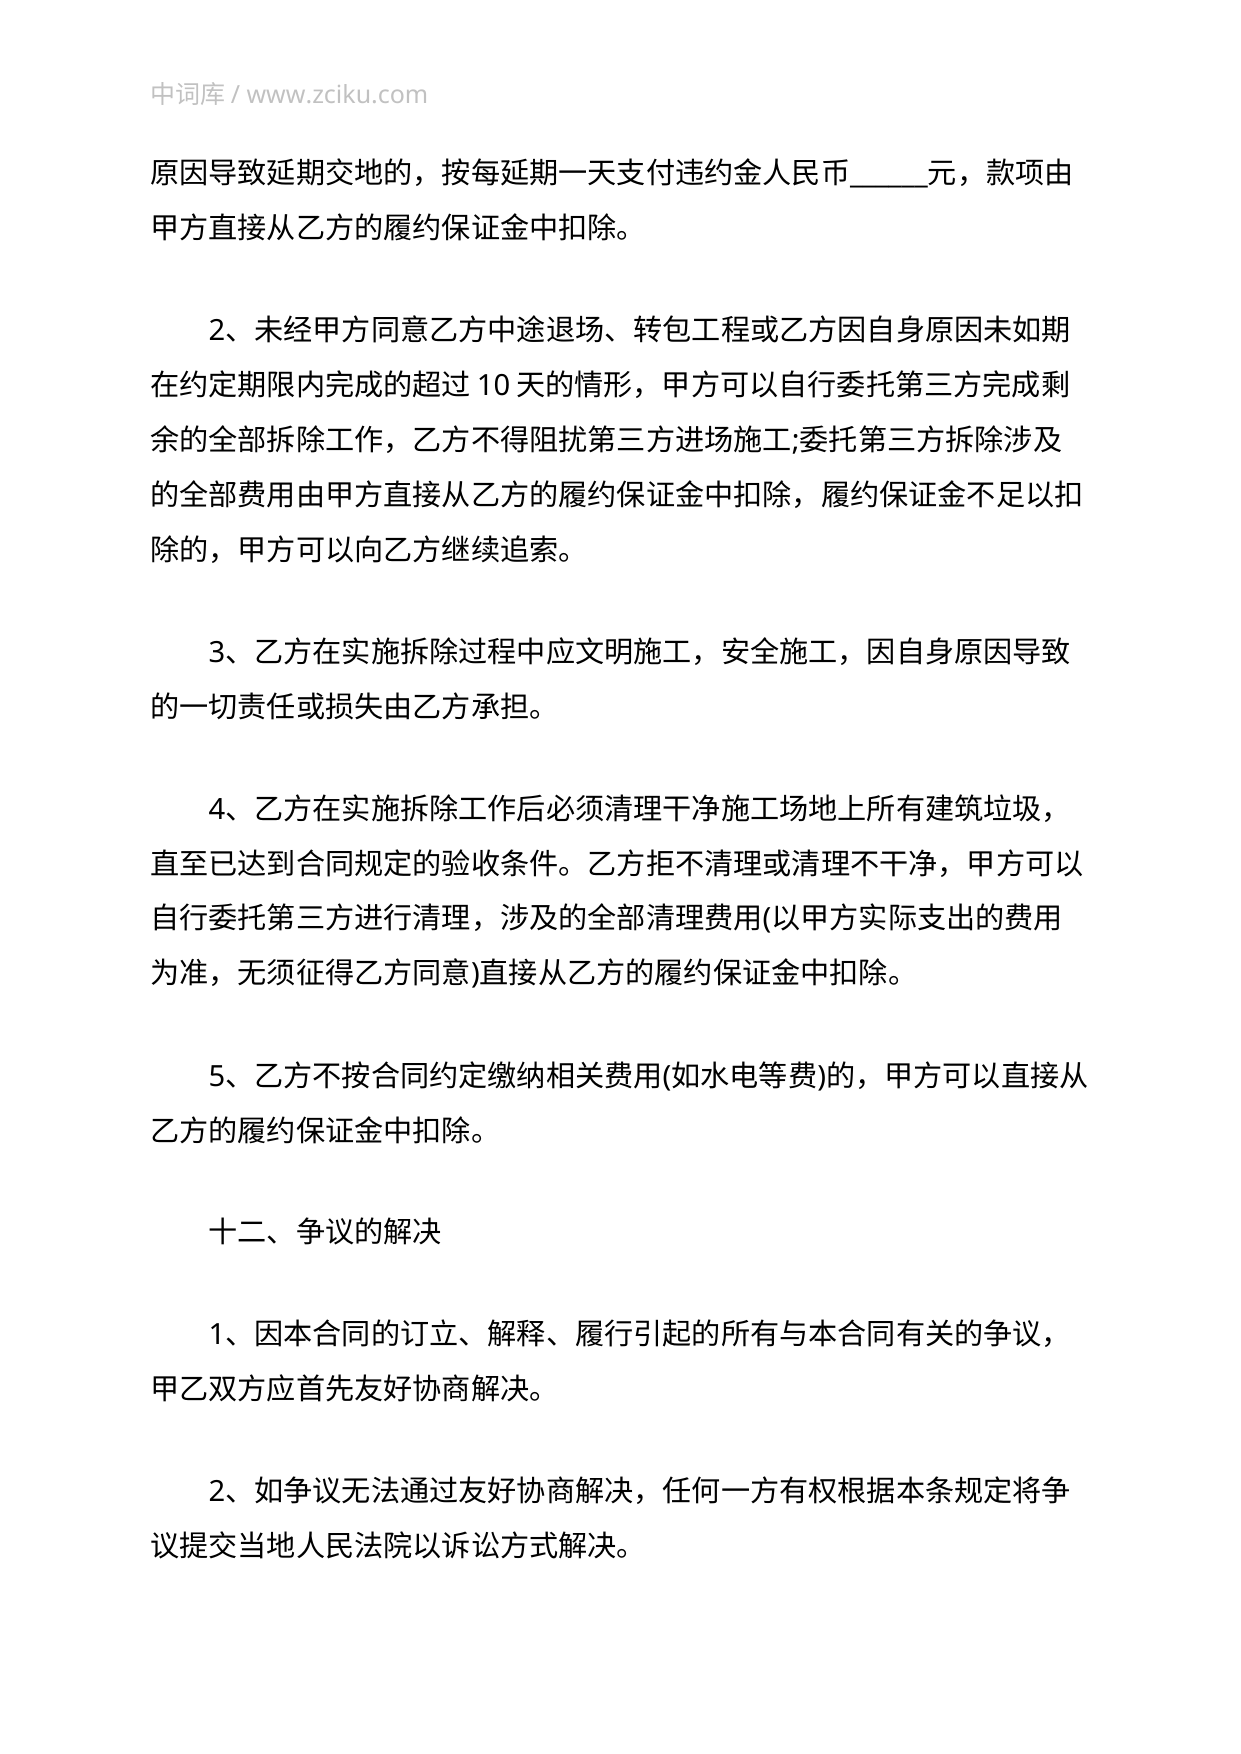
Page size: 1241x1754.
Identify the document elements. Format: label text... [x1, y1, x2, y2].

text 2、如争议无法通过友好协商解决，任何一方有权根据本条规定将争议提交当地人民法院以诉讼方式解决。 [150, 1467, 1090, 1565]
text 2、未经甲方同意乙方中途退场、转包工程或乙方因自身原因未如期在约定期限内完成的超过10天的情形，甲方可以自行委托第三方完成剩余的全部拆除工作，乙方不得阻扰第三方进场施工;委托第三方拆除涉及的全部费用由甲方直接从乙方的履约保证金中扣除，履约保证金不足以扣除的，甲方可以向乙方继续追索。 [150, 307, 1090, 569]
text 3、乙方在实施拆除过程中应文明施工，安全施工，因自身原因导致的一切责任或损失由乙方承担。 [150, 628, 1090, 726]
text 十二、争议的解决 [150, 1209, 1090, 1251]
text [150, 150, 1090, 247]
text 5、乙方不按合同约定缴纳相关费用(如水电等费)的，甲方可以直接从乙方的履约保证金中扣除。 [150, 1052, 1090, 1149]
text 1、因本合同的订立、解释、履行引起的所有与本合同有关的争议，甲乙双方应首先友好协商解决。 [150, 1311, 1090, 1408]
text 4、乙方在实施拆除工作后必须清理干净施工场地上所有建筑垃圾，直至已达到合同规定的验收条件。乙方拒不清理或清理不干净，甲方可以自行委托第三方进行清理，涉及的全部清理费用(以甲方实际支出的费用为准，无须征得乙方同意)直接从乙方的履约保证金中扣除。 [150, 785, 1090, 992]
